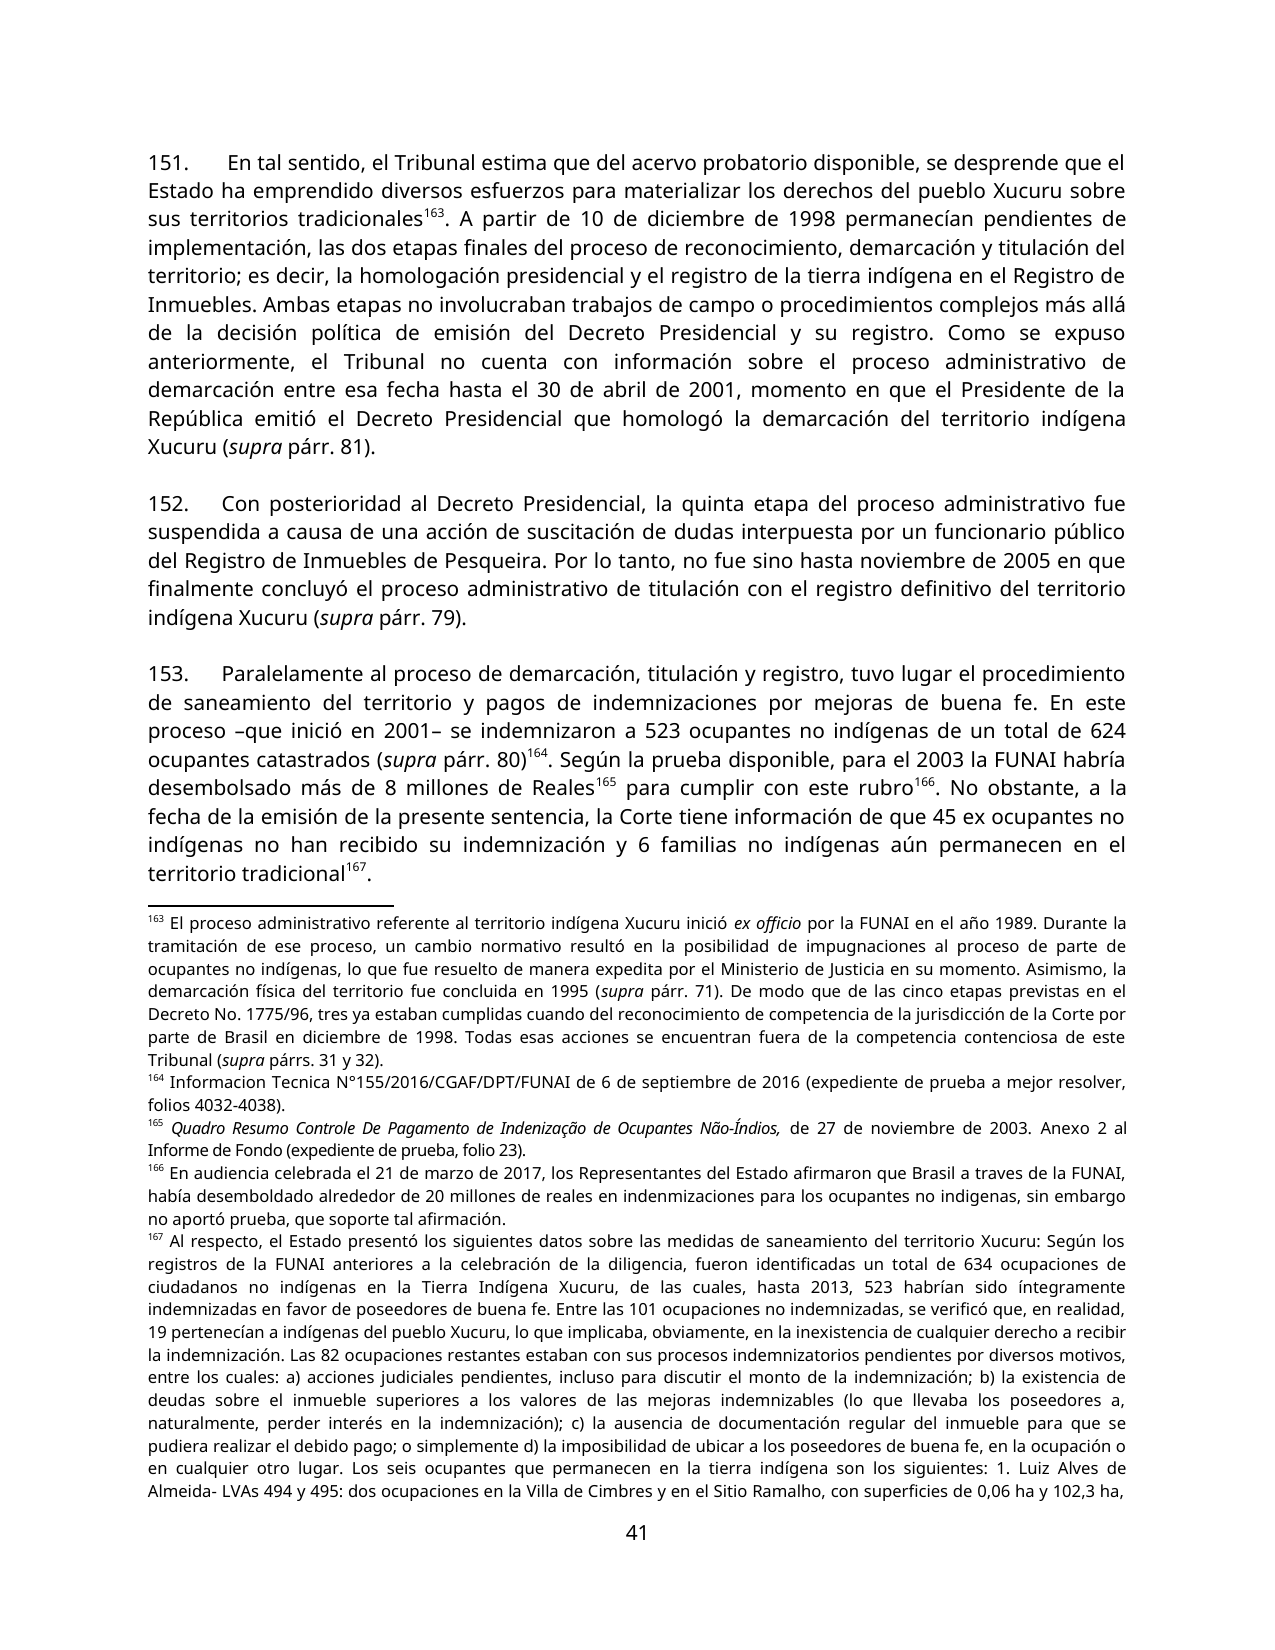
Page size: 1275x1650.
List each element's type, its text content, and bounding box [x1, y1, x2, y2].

list En tal sentido, el Tribunal estima que del acervo probatorio disponible, se desprende que el Estado ha emprendido diversos esfuerzos para materializar los derechos del pueblo Xucuru sobre sus territorios tradicionales. A partir de 10 de diciembre de 1998 permanecían pendientes de implementación, las dos etapas finales del proceso de reconocimiento, demarcación y titulación del territorio; es decir, la homologación presidencial y el registro de la tierra indígena en el Registro de Inmuebles. Ambas etapas no involucraban trabajos de campo o procedimientos complejos más allá de la decisión política de emisión del Decreto Presidencial y su registro. Como se expuso anteriormente, el Tribunal no cuenta con información sobre el proceso administrativo de demarcación entre esa fecha hasta el 30 de abril de 2001, momento en que el Presidente de la República emitió el Decreto Presidencial que homologó la demarcación del territorio indígena Xucuru (supra párr. 81). [148, 148, 1127, 461]
list Con posterioridad al Decreto Presidencial, la quinta etapa del proceso administrativo fue suspendida a causa de una acción de suscitación de dudas interpuesta por un funcionario público del Registro de Inmuebles de Pesqueira. Por lo tanto, no fue sino hasta noviembre de 2005 en que finalmente concluyó el proceso administrativo de titulación con el registro definitivo del territorio indígena Xucuru (supra párr. 79). [148, 489, 1127, 631]
list Paralelamente al proceso de demarcación, titulación y registro, tuvo lugar el procedimiento de saneamiento del territorio y pagos de indemnizaciones por mejoras de buena fe. En este proceso –que inició en 2001– se indemnizaron a 523 ocupantes no indígenas de un total de 624 ocupantes catastrados (supra párr. 80). Según la prueba disponible, para el 2003 la FUNAI habría desembolsado más de 8 millones de Reales para cumplir con este rubro. No obstante, a la fecha de la emisión de la presente sentencia, la Corte tiene información de que 45 ex ocupantes no indígenas no han recibido su indemnización y 6 familias no indígenas aún permanecen en el territorio tradicional. [148, 659, 1127, 887]
